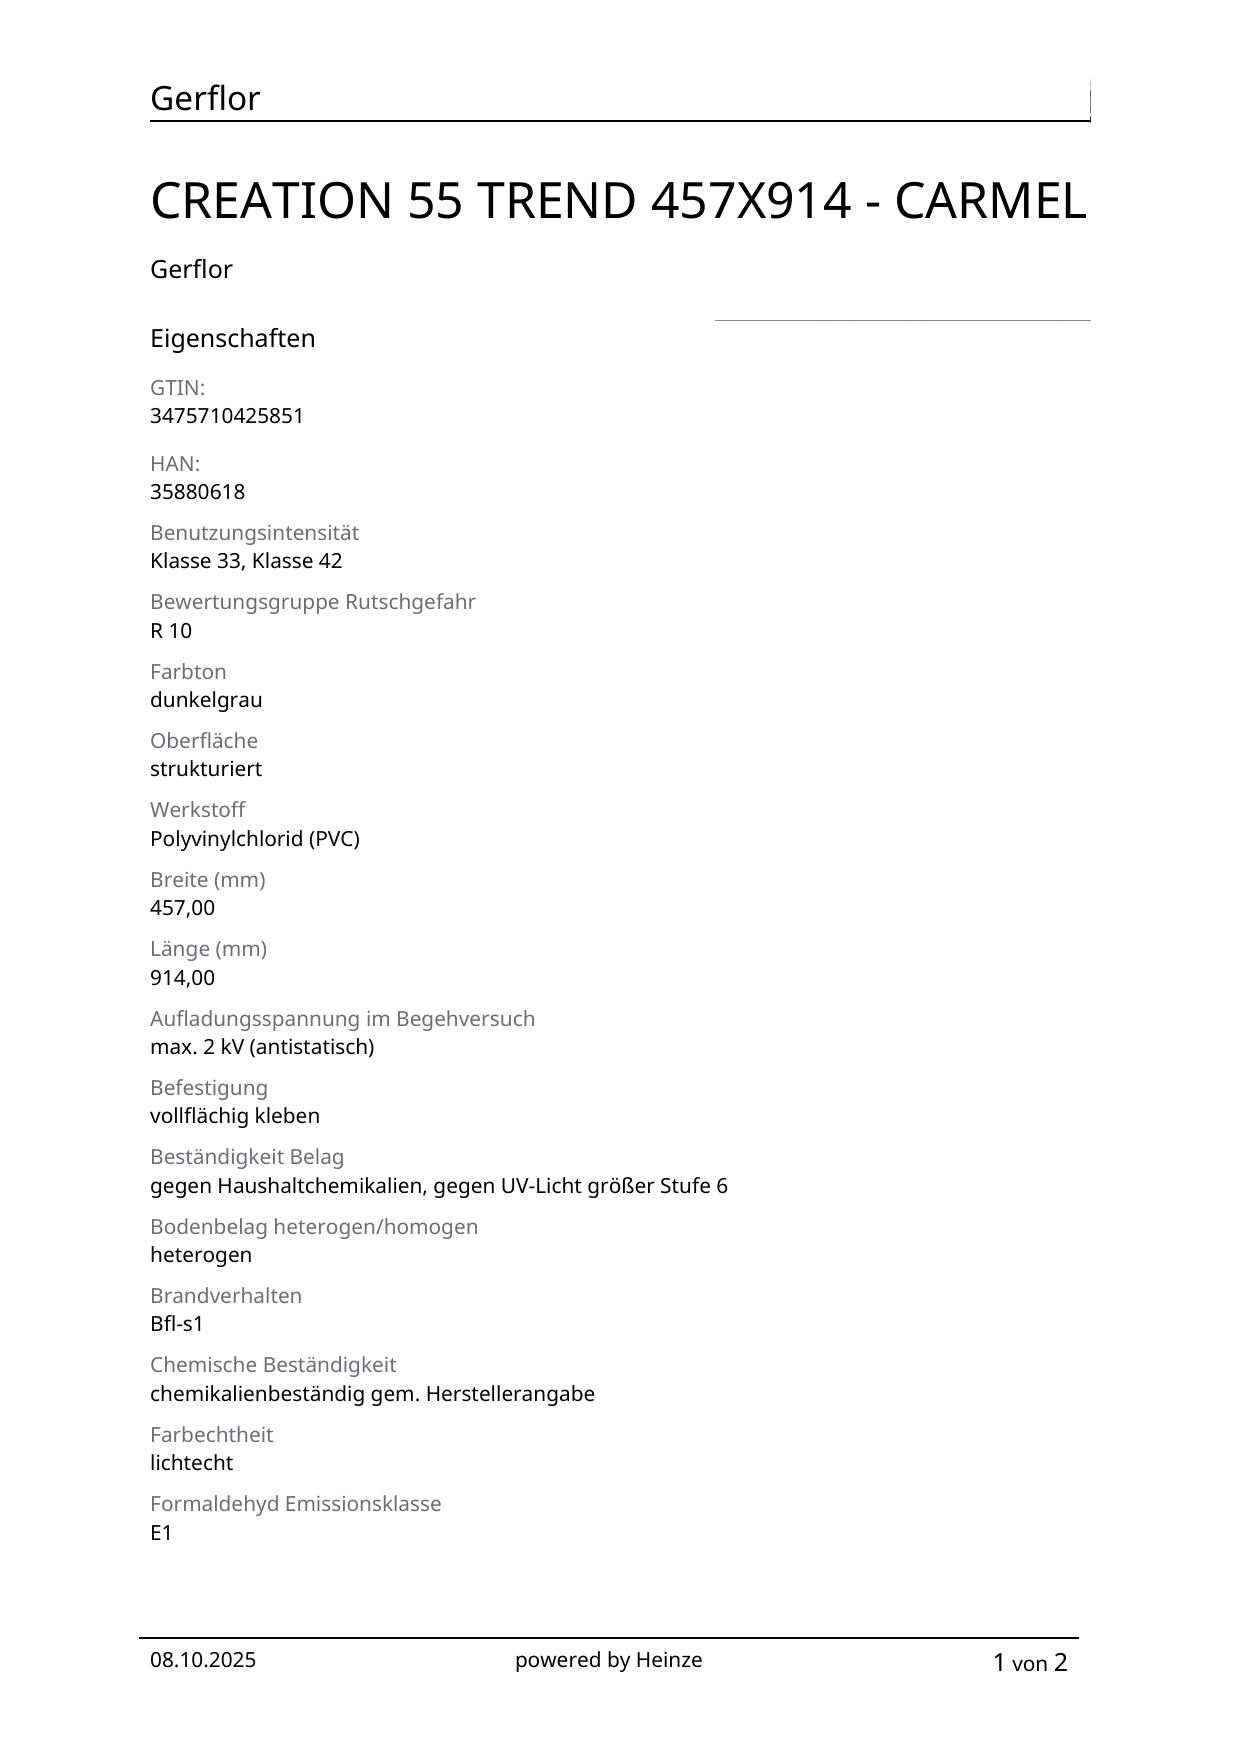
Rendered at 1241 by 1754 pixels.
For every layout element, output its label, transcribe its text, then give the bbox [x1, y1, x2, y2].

text Aufladungsspannung im Begehversuch [150, 1004, 1090, 1032]
text GTIN: [150, 373, 1090, 401]
text 3475710425851 [150, 401, 1090, 430]
text Formaldehyd Emissionsklasse [150, 1489, 1090, 1518]
text 457,00 [150, 893, 1090, 922]
text heterogen [150, 1240, 1090, 1269]
text Werkstoff [150, 796, 1090, 824]
text Bewertungsgruppe Rutschgefahr [150, 587, 1090, 616]
text Farbton [150, 657, 1090, 685]
text Polyvinylchlorid (PVC) [150, 824, 1090, 852]
text 914,00 [150, 963, 1090, 991]
text Bfl-s1 [150, 1309, 1090, 1338]
text Chemische Beständigkeit [150, 1351, 1090, 1379]
text Klasse 33, Klasse 42 [150, 546, 1090, 575]
text CREATION 55 TREND 457X914 - CARMEL [150, 165, 1090, 233]
text Breite (mm) [150, 865, 1090, 893]
text strukturiert [150, 754, 1090, 783]
text chemikalienbeständig gem. Herstellerangabe [150, 1379, 1090, 1407]
text Benutzungsintensität [150, 518, 1090, 546]
text max. 2 kV (antistatisch) [150, 1032, 1090, 1061]
text Bodenbelag heterogen/homogen [150, 1212, 1090, 1240]
text gegen Haushaltchemikalien, gegen UV-Licht größer Stufe 6 [150, 1171, 1090, 1199]
text Eigenschaften [150, 320, 1090, 354]
text Oberfläche [150, 726, 1090, 754]
text dunkelgrau [150, 685, 1090, 714]
text lichtecht [150, 1448, 1090, 1477]
text Beständigkeit Belag [150, 1142, 1090, 1171]
text Befestigung [150, 1073, 1090, 1101]
text vollflächig kleben [150, 1101, 1090, 1130]
text Gerflor [150, 252, 1090, 286]
text Länge (mm) [150, 934, 1090, 963]
text E1 [150, 1518, 1090, 1546]
text Brandverhalten [150, 1281, 1090, 1309]
text R 10 [150, 616, 1090, 644]
text HAN: [150, 449, 1090, 477]
text Farbechtheit [150, 1420, 1090, 1448]
text 35880618 [150, 477, 1090, 506]
